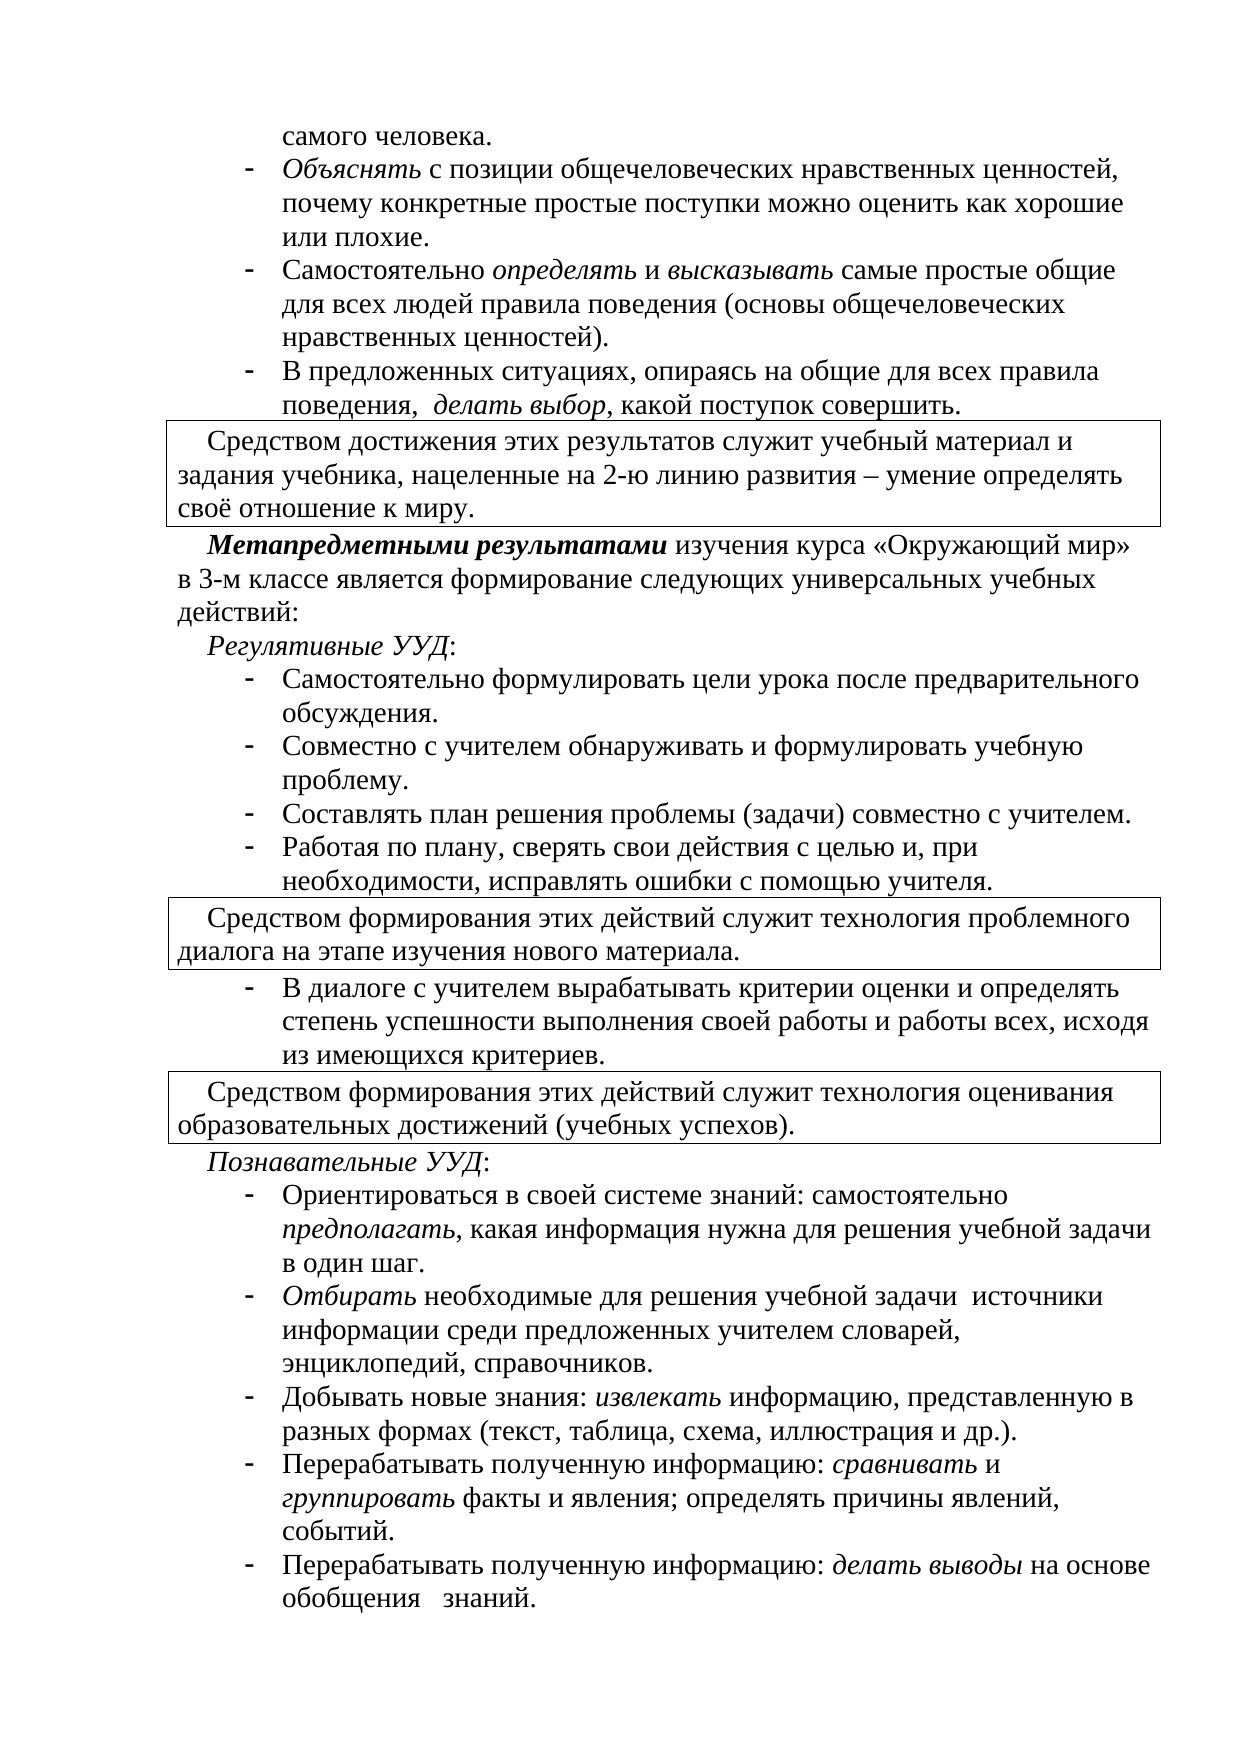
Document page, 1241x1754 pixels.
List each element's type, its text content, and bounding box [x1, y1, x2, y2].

list В предложенных ситуациях, опираясь на общие для всех правила поведения, делать выбор, какой поступок совершить. [244, 555, 1152, 622]
text 6.Требования к уровню подготовки обучающихся [177, 118, 1152, 156]
list Объяснять с позиции общечеловеческих нравственных ценностей, почему конкретные простые поступки можно оценить как хорошие или плохие. [244, 353, 1152, 454]
list Отбирать необходимые для решения учебной задачи источники информации среди предложенных учителем словарей, энциклопедий, справочников. [244, 1480, 1152, 1581]
list Составлять план решения проблемы (задачи) совместно с учителем. [244, 997, 1152, 1031]
text Личностными результатами изучения курса «Окружающий мир» в 3 – 4-м классе является формирование следующих умений: [177, 186, 1152, 253]
list Совместно с учителем обнаруживать и формулировать учебную проблему. [244, 930, 1152, 997]
text Познавательные УУД: [177, 1346, 1152, 1379]
list В диалоге с учителем вырабатывать критерии оценки и определять степень успешности выполнения своей работы и работы всех, исходя из имеющихся критериев. [244, 1172, 1152, 1272]
list Работая по плану, сверять свои действия с целью и, при необходимости, исправлять ошибки с помощью учителя. [244, 1031, 1152, 1098]
list Самостоятельно определять и высказывать самые простые общие для всех людей правила поведения (основы общечеловеческих нравственных ценностей). [244, 454, 1152, 555]
text Метапредметными результатами изучения курса «Окружающий мир» в 3-м классе является формирование следующих универсальных учебных действий: [177, 729, 1152, 829]
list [244, 1581, 1152, 1614]
text Средством достижения этих результатов служит учебный материал и задания учебника, нацеленные на 2-ю линию развития – умение определять своё отношение к миру. [167, 623, 1160, 728]
text Регулятивные УУД: [177, 829, 1152, 863]
text Средством формирования этих действий служит технология проблемного диалога на этапе изучения нового материала. [169, 1099, 1160, 1171]
list Самостоятельно формулировать цели урока после предварительного обсуждения. [244, 863, 1152, 930]
list Оценивать жизненные ситуации (поступки людей) с точки зрения общепринятых норм и ценностей: учиться отделять поступки от самого человека. [244, 253, 1152, 353]
list Ориентироваться в своей системе знаний: самостоятельно предполагать, какая информация нужна для решения учебной задачи в один шаг. [244, 1379, 1152, 1480]
text Средством формирования этих действий служит технология оценивания образовательных достижений (учебных успехов). [169, 1274, 1160, 1345]
